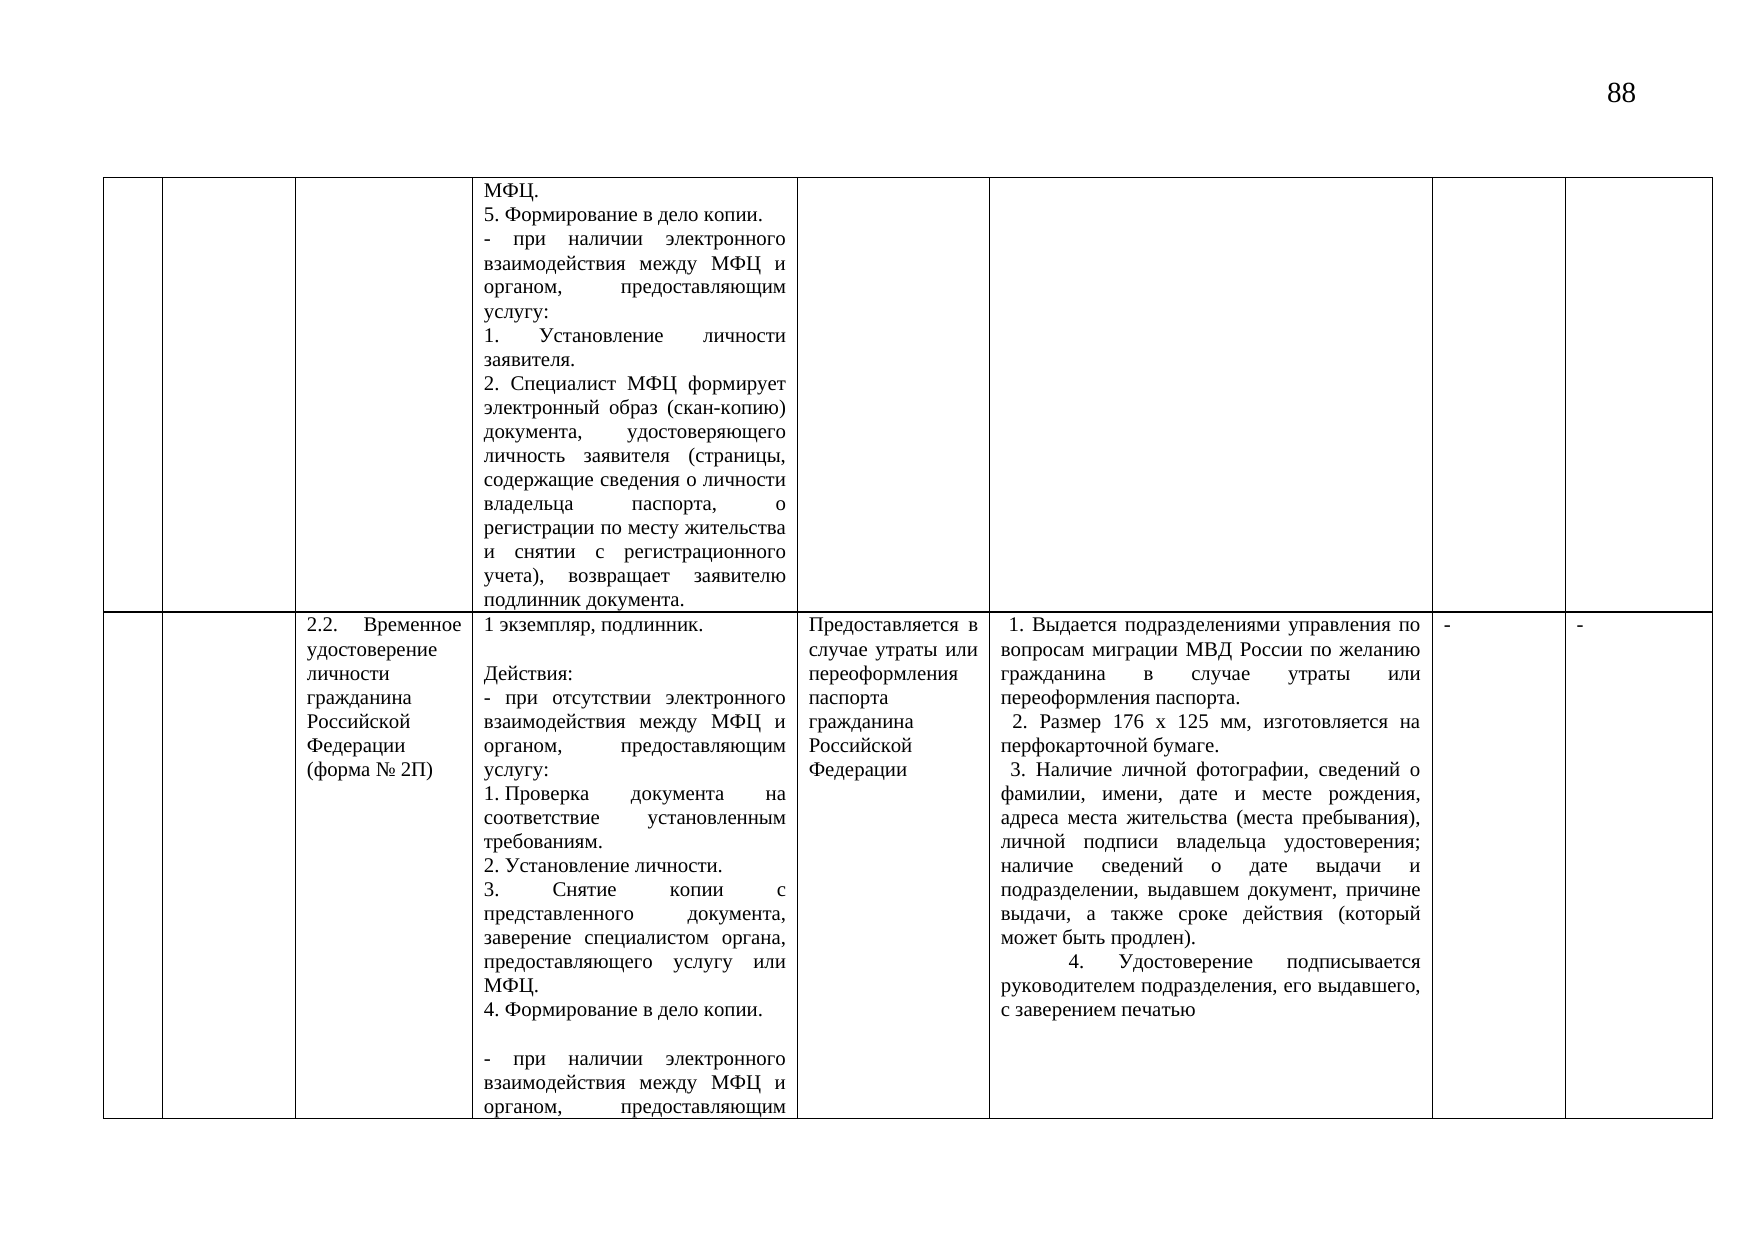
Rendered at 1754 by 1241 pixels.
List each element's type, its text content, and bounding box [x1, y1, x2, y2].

table_cell [163, 613, 295, 1118]
table_cell - [1566, 613, 1712, 1118]
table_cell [990, 613, 1432, 1118]
table_cell - [1433, 613, 1565, 1118]
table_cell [990, 178, 1432, 611]
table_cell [473, 613, 797, 1118]
table_cell 2 [104, 178, 162, 611]
table_cell - [1433, 178, 1565, 611]
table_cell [473, 178, 797, 611]
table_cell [296, 613, 472, 1118]
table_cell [296, 178, 472, 611]
table_cell [104, 613, 162, 1118]
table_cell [163, 178, 295, 611]
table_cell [798, 178, 989, 611]
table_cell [798, 613, 989, 1118]
table_cell - [1566, 178, 1712, 611]
